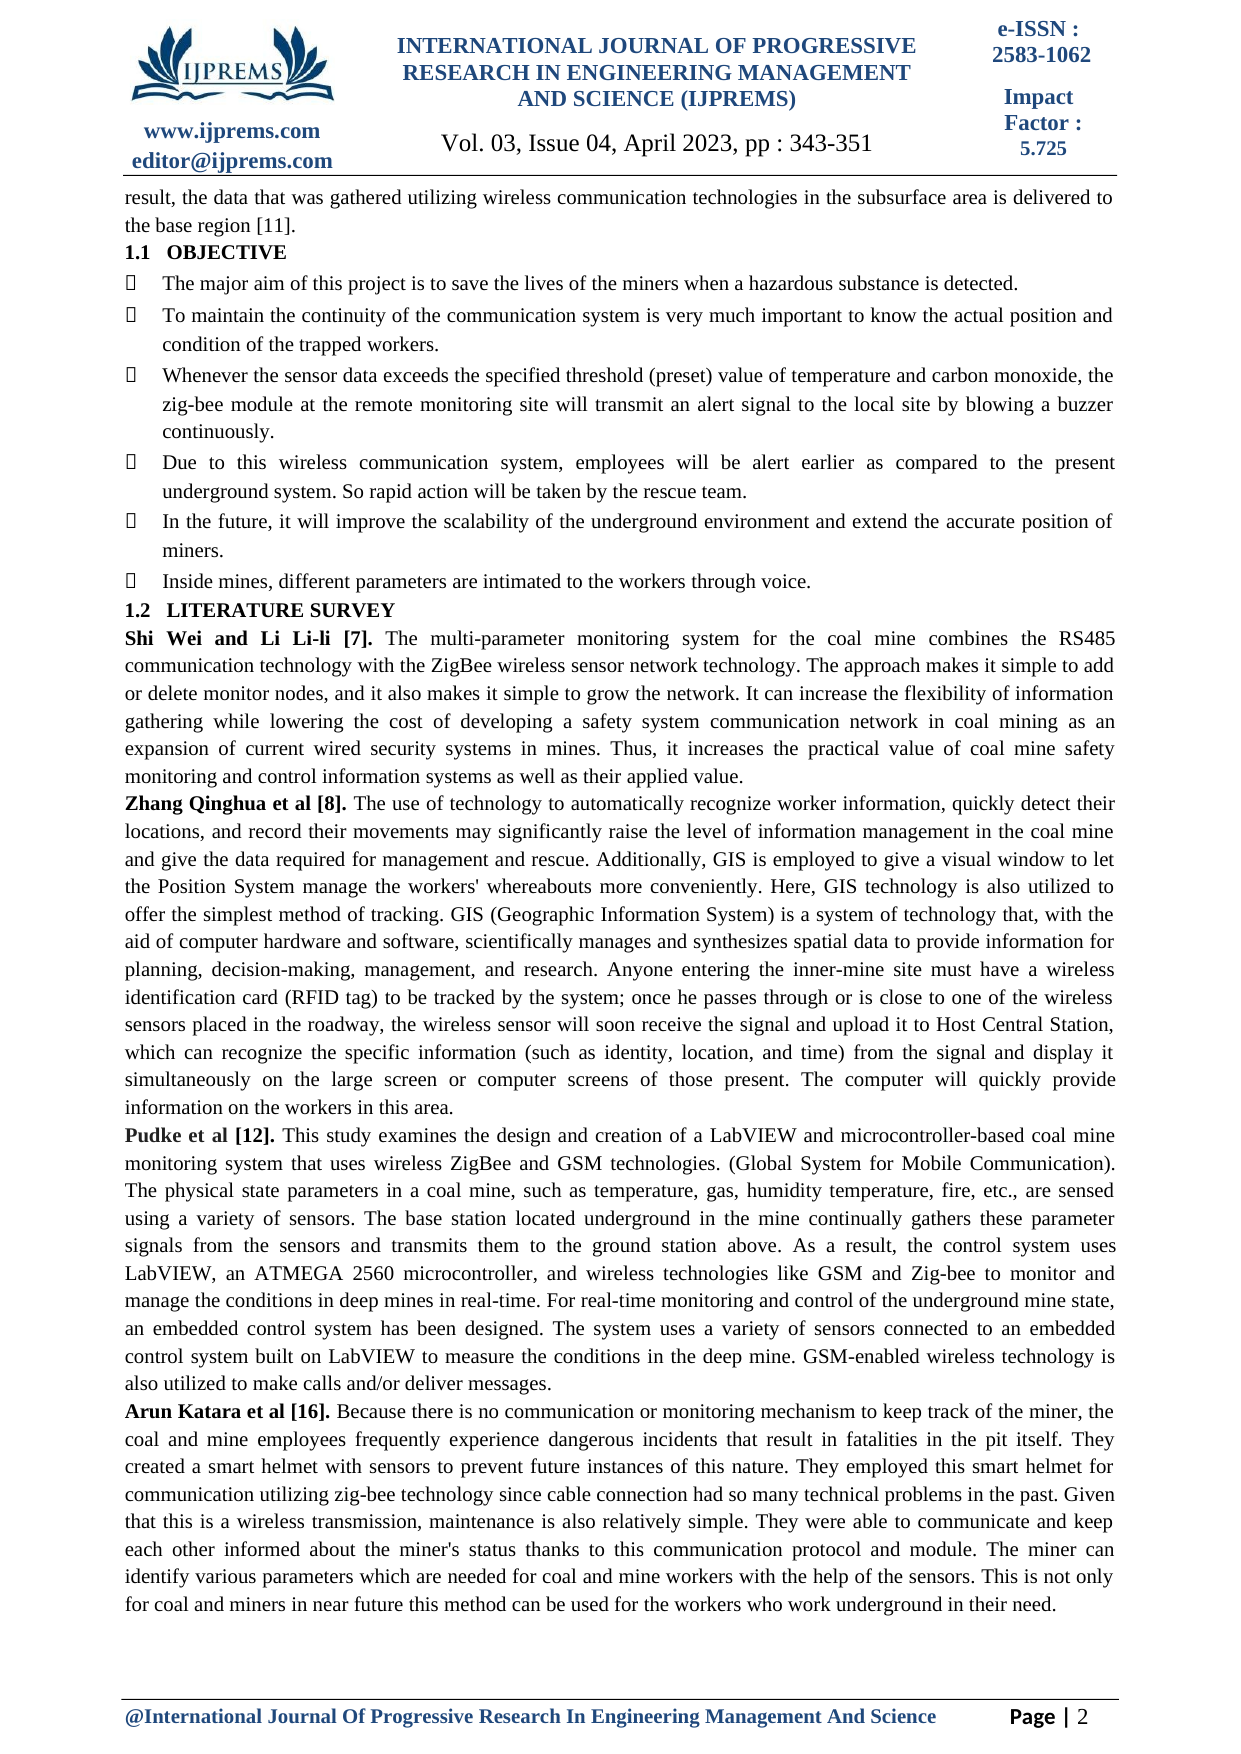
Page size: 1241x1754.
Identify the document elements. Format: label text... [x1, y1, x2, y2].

list To maintain the continuity of the communication system is very much important to know the actual position and condition of the trapped workers. [124, 300, 1115, 356]
subtitle LITERATURE SURVEY [124, 598, 1176, 622]
text Zhang Qinghua et al [8]. The use of technology to automatically recognize worker information, quickly detect their locations, and record their movements may significantly raise the level of information management in the coal mine and give the data required for management and rescue. Additionally, GIS is employed to give a visual window to let the Position System manage the workers' whereabouts more conveniently. Here, GIS technology is also utilized to offer the simplest method of tracking. GIS (Geographic Information System) is a system of technology that, with the aid of computer hardware and software, scientifically manages and synthesizes spatial data to provide information for planning, decision-making, management, and research. Anyone entering the inner-mine site must have a wireless identification card (RFID tag) to be tracked by the system; once he passes through or is close to one of the wireless sensors placed in the roadway, the wireless sensor will soon receive the signal and upload it to Host Central Station, which can recognize the specific information (such as identity, location, and time) from the signal and display it simultaneously on the large screen or computer screens of those present. The computer will quickly provide information on the workers in this area. [124, 791, 1116, 1119]
subtitle OBJECTIVE [124, 241, 1176, 264]
text Pudke et al [12]. This study examines the design and creation of a LabVIEW and microcontroller-based coal mine monitoring system that uses wireless ZigBee and GSM technologies. (Global System for Mobile Communication). The physical state parameters in a coal mine, such as temperature, gas, humidity temperature, fire, etc., are sensed using a variety of sensors. The base station located underground in the mine continually gathers these parameter signals from the sensors and transmits them to the ground station above. As a result, the control system uses LabVIEW, an ATMEGA 2560 microcontroller, and wireless technologies like GSM and Zig-bee to monitor and manage the conditions in deep mines in real-time. For real-time monitoring and control of the underground mine state, an embedded control system has been designed. The system uses a variety of sensors connected to an embedded control system built on LabVIEW to measure the conditions in the deep mine. GSM-enabled wireless technology is also utilized to make calls and/or deliver messages. [124, 1123, 1116, 1395]
picture [129, 19, 335, 105]
list The major aim of this project is to save the lives of the miners when a hazardous substance is detected. [124, 268, 1176, 297]
list Whenever the sensor data exceeds the specified threshold (preset) value of temperature and carbon monoxide, the zig-bee module at the remote monitoring site will transmit an alert signal to the local site by blowing a buzzer continuously. [124, 360, 1115, 443]
text Shi Wei and Li Li-li [7]. The multi-parameter monitoring system for the coal mine combines the RS485 communication technology with the ZigBee wireless sensor network technology. The approach makes it simple to add or delete monitor nodes, and it also makes it simple to grow the network. It can increase the flexibility of information gathering while lowering the cost of developing a safety system communication network in coal mining as an expansion of current wired security systems in mines. Thus, it increases the practical value of coal mine safety monitoring and control information systems as well as their applied value. [124, 626, 1116, 788]
text Arun Katara et al [16]. Because there is no communication or monitoring mechanism to keep track of the miner, the coal and mine employees frequently experience dangerous incidents that result in fatalities in the pit itself. They created a smart helmet with sensors to prevent future instances of this nature. They employed this smart helmet for communication utilizing zig-bee technology since cable connection had so many technical problems in the past. Given that this is a wireless transmission, maintenance is also relatively simple. They were able to communicate and keep each other informed about the miner's status thanks to this communication protocol and module. The miner can identify various parameters which are needed for coal and mine workers with the help of the sensors. This is not only for coal and miners in near future this method can be used for the workers who work underground in their need. [124, 1399, 1116, 1616]
text result, the data that was gathered utilizing wireless communication technologies in the subsurface area is delivered to the base region [11]. [124, 185, 1115, 237]
list Inside mines, different parameters are intimated to the workers through voice. [124, 566, 1176, 594]
list Due to this wireless communication system, employees will be alert earlier as compared to the present underground system. So rapid action will be taken by the rescue team. [124, 447, 1116, 503]
list In the future, it will improve the scalability of the underground environment and extend the accurate position of miners. [124, 506, 1115, 562]
